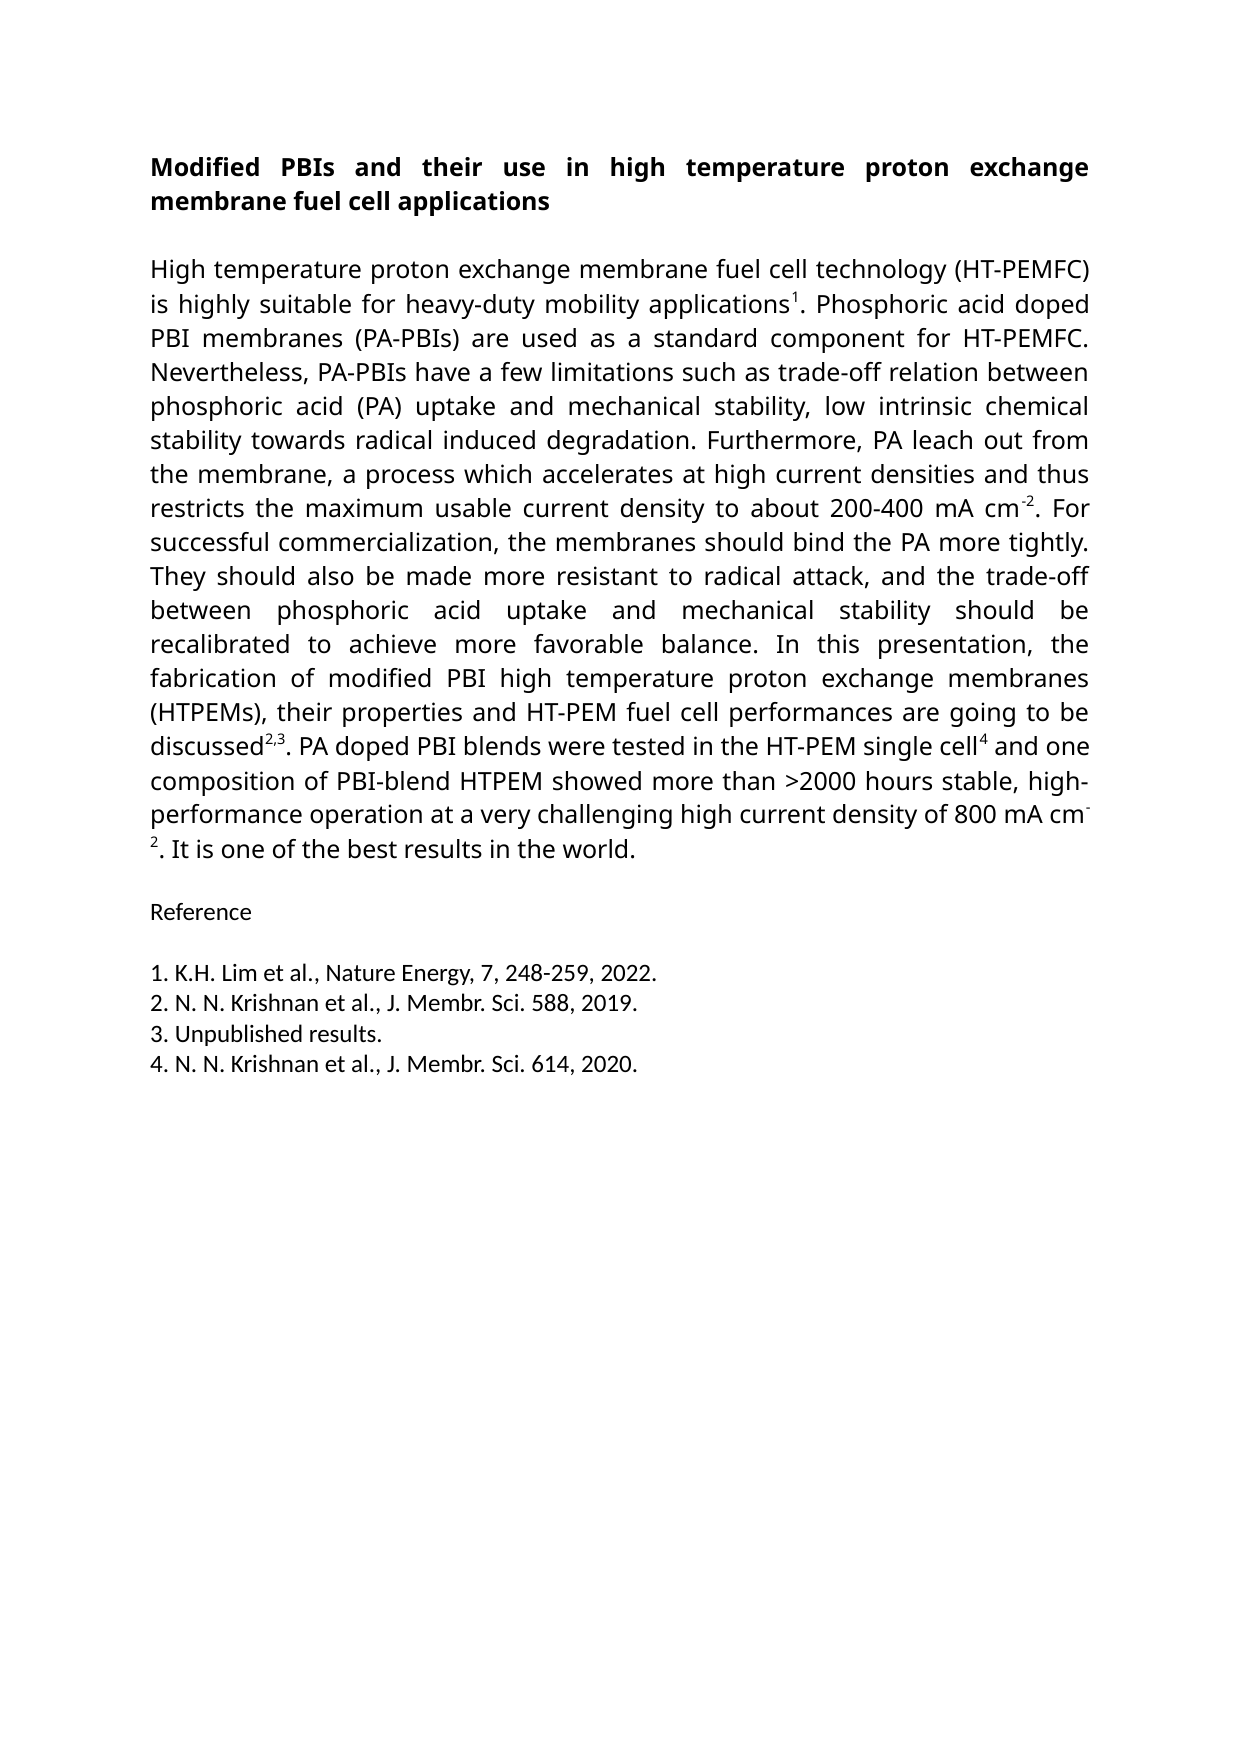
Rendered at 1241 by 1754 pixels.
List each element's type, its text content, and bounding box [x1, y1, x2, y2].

text 4. N. N. Krishnan et al., J. Membr. Sci. 614, 2020. [150, 1048, 1090, 1079]
text Modified PBIs and their use in high temperature proton exchange membrane fuel cell applications [150, 150, 1090, 218]
text 2. N. N. Krishnan et al., J. Membr. Sci. 588, 2019. [150, 987, 1090, 1018]
text Reference [150, 896, 1090, 926]
text 1. K.H. Lim et al., Nature Energy, 7, 248-259, 2022. [150, 957, 1090, 987]
text High temperature proton exchange membrane fuel cell technology (HT-PEMFC) is highly suitable for heavy-duty mobility applications1. Phosphoric acid doped PBI membranes (PA-PBIs) are used as a standard component for HT-PEMFC. Nevertheless, PA-PBIs have a few limitations such as trade-off relation between phosphoric acid (PA) uptake and mechanical stability, low intrinsic chemical stability towards radical induced degradation. Furthermore, PA leach out from the membrane, a process which accelerates at high current densities and thus restricts the maximum usable current density to about 200-400 mA cm-2. For successful commercialization, the membranes should bind the PA more tightly. They should also be made more resistant to radical attack, and the trade-off between phosphoric acid uptake and mechanical stability should be recalibrated to achieve more favorable balance. In this presentation, the fabrication of modified PBI high temperature proton exchange membranes (HTPEMs), their properties and HT-PEM fuel cell performances are going to be discussed2,3. PA doped PBI blends were tested in the HT-PEM single cell4 and one composition of PBI-blend HTPEM showed more than >2000 hours stable, high-performance operation at a very challenging high current density of 800 mA cm-2. It is one of the best results in the world. [150, 252, 1090, 865]
text 3. Unpublished results. [150, 1018, 1090, 1048]
